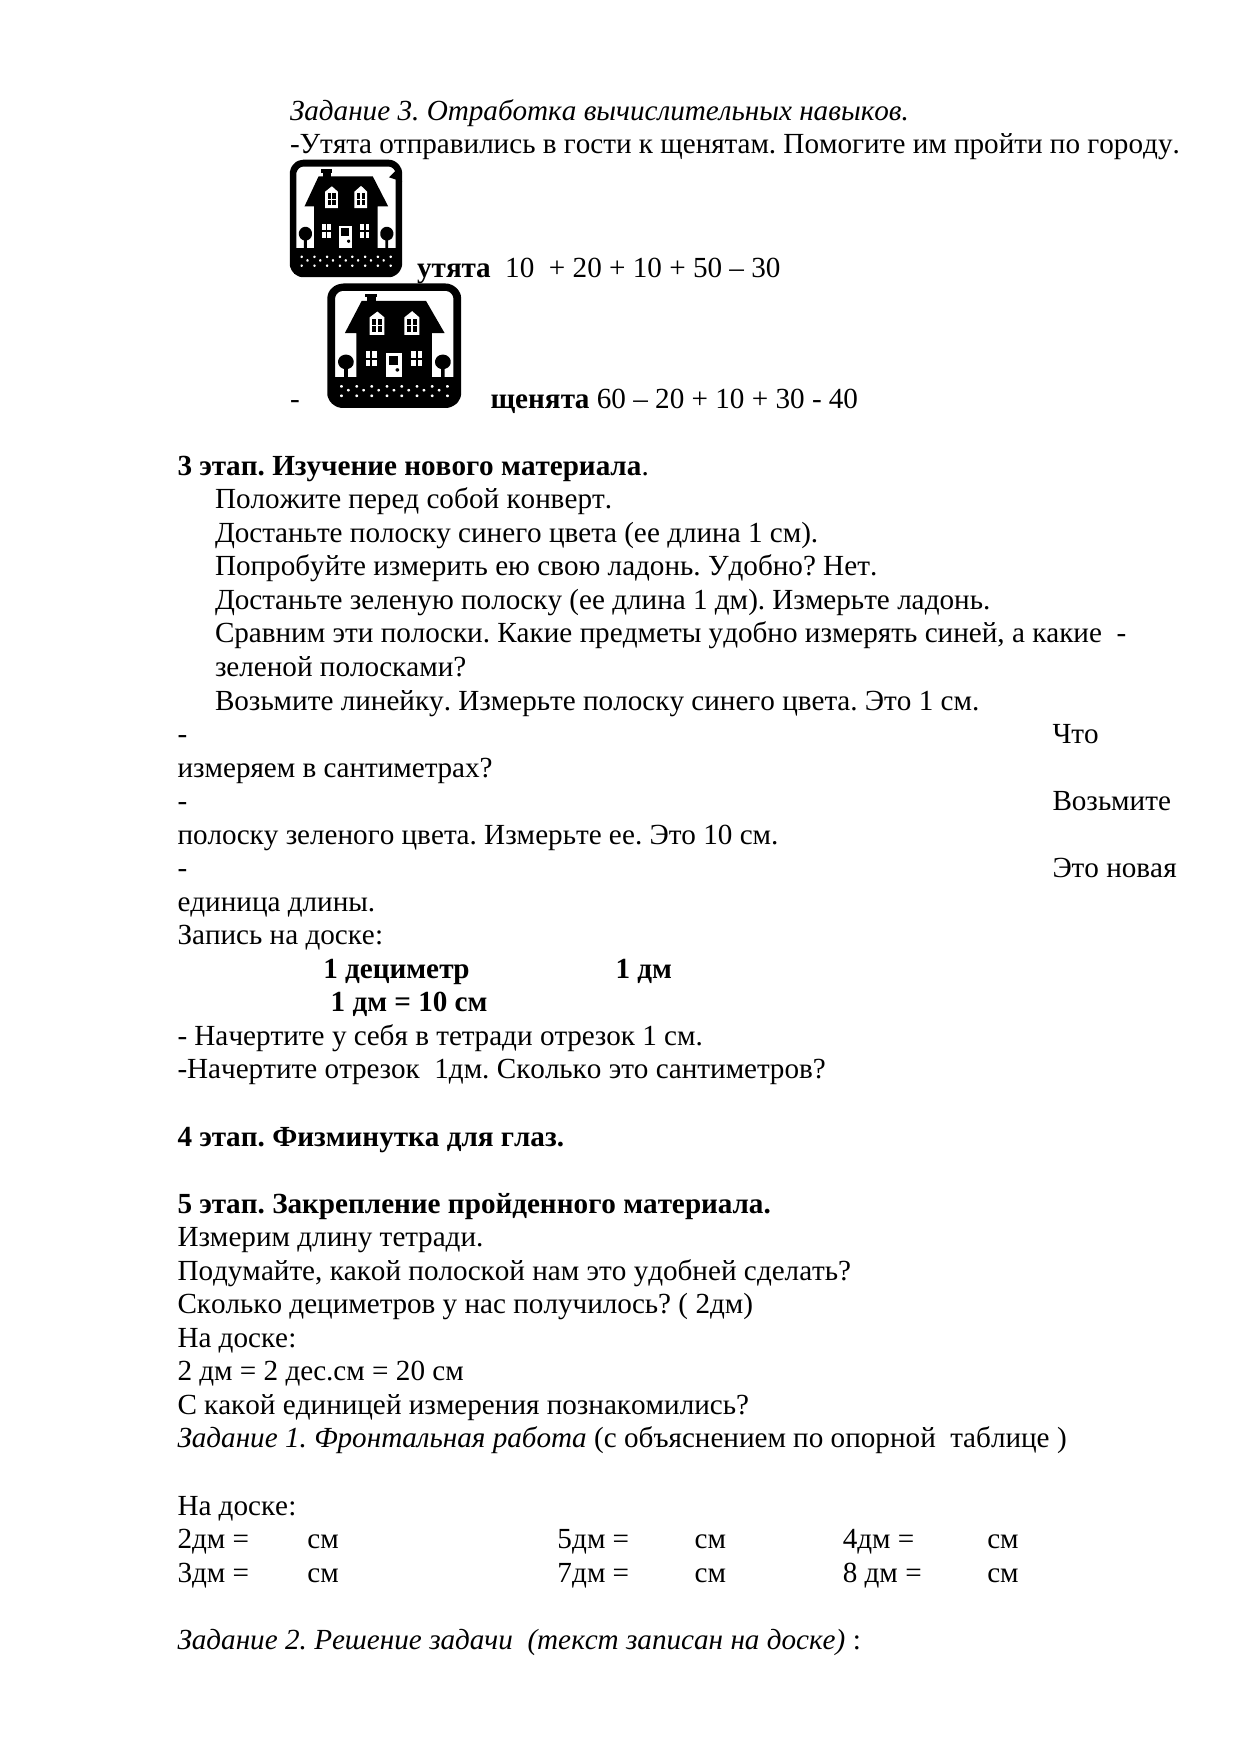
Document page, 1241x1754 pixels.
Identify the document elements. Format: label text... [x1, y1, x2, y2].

text 5 этап. Закрепление пройденного материала. [177, 1186, 1181, 1219]
text 4 этап. Физминутка для глаз. [177, 1119, 1181, 1152]
text Возьмите линейку. Измерьте полоску синего цвета. Это . [215, 683, 1181, 716]
text -Начертите отрезок 1дм. Сколько это сантиметров? [177, 1052, 1181, 1085]
list Что измеряем в сантиметрах? [177, 716, 1181, 783]
list Возьмите полоску зеленого цвета. Измерьте ее. Это . [177, 783, 1181, 850]
text 1 дециметр 1 дм [177, 951, 1181, 984]
text -Утята отправились в гости к щенятам. Помогите им пройти по городу. [290, 126, 1181, 160]
text Задание 1. Фронтальная работа (с объяснением по опорной таблице ) [177, 1421, 1181, 1454]
text 3дм = см 7дм = см 8 дм = см [177, 1555, 1181, 1588]
text Задание 2. Решение задачи (текст записан на доске) : [177, 1622, 1181, 1655]
list щенята 60 – 20 + 10 + 30 - 40 [290, 283, 1181, 414]
text Подумайте, какой полоской нам это удобней сделать? [177, 1253, 1181, 1286]
text 2 дм = 2 дес.см = [177, 1353, 1181, 1387]
list Это новая единица длины. [177, 850, 1181, 917]
text На доске: [177, 1488, 1181, 1521]
text 2дм = см 5дм = см 4дм = см [177, 1521, 1181, 1555]
text 1 дм = [177, 984, 1181, 1018]
text 3 этап. Изучение нового материала. [177, 448, 1181, 481]
text Сколько дециметров у нас получилось? ( 2дм) [177, 1286, 1181, 1320]
text Измерим длину тетради. [177, 1219, 1181, 1253]
text Сравним эти полоски. Какие предметы удобно измерять синей, а какие - зеленой полосками? [215, 616, 1181, 683]
text Запись на доске: [177, 917, 1181, 951]
text Попробуйте измерить ею свою ладонь. Удобно? Нет. [215, 548, 1181, 582]
text Задание 3. Отработка вычислительных навыков. [290, 93, 1181, 126]
text Положите перед собой конверт. [215, 481, 1181, 515]
text Достаньте полоску синего цвета (ее длина ). [215, 515, 1181, 548]
text С какой единицей измерения познакомились? [177, 1387, 1181, 1421]
text - Начертите у себя в тетради отрезок . [177, 1018, 1181, 1052]
text утята 10 + 20 + 10 + 50 – 30 [290, 160, 1181, 283]
text Достаньте зеленую полоску (ее длина 1 дм). Измерьте ладонь. [215, 582, 1181, 616]
text На доске: [177, 1320, 1181, 1353]
